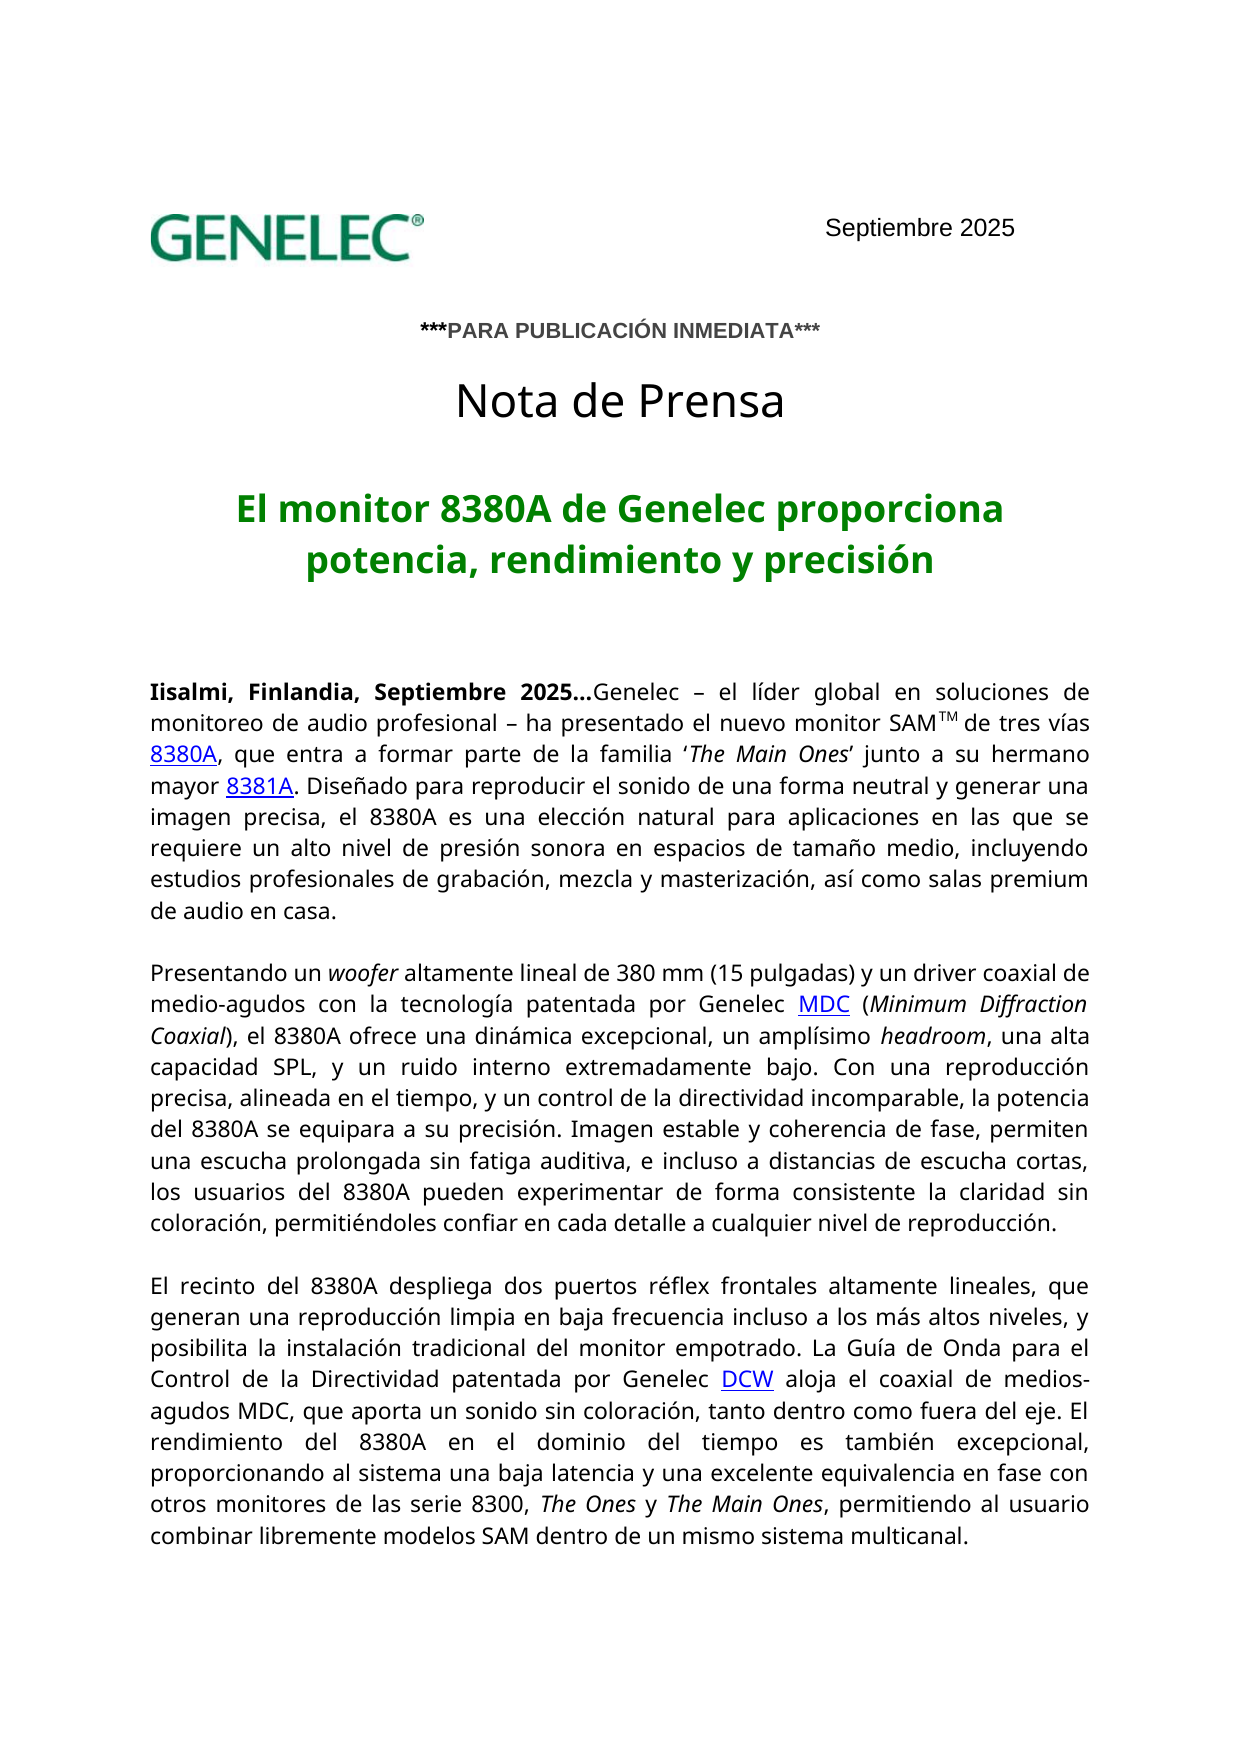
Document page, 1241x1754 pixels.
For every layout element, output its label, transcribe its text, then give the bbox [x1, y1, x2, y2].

text Nota de Prensa [150, 369, 1090, 431]
text Presentando un woofer altamente lineal de 380 mm (15 pulgadas) y un driver coaxial de medio-agudos con la tecnología patentada por Genelec MDC (Minimum Diffraction Coaxial), el 8380A ofrece una dinámica excepcional, un amplísimo headroom, una alta capacidad SPL, y un ruido interno extremadamente bajo. Con una reproducción precisa, alineada en el tiempo, y un control de la directividad incomparable, la potencia del 8380A se equipara a su precisión. Imagen estable y coherencia de fase, permiten una escucha prolongada sin fatiga auditiva, e incluso a distancias de escucha cortas, los usuarios del 8380A pueden experimentar de forma consistente la claridad sin coloración, permitiéndoles confiar en cada detalle a cualquier nivel de reproducción. [150, 957, 1090, 1238]
text El monitor 8380A de Genelec proporciona potencia, rendimiento y precisión [150, 482, 1090, 584]
text Iisalmi, Finlandia, Septiembre 2025…Genelec – el líder global en soluciones de monitoreo de audio profesional – ha presentado el nuevo monitor SAMTM de tres vías 8380A, que entra a formar parte de la familia ‘The Main Ones’ junto a su hermano mayor 8381A. Diseñado para reproducir el sonido de una forma neutral y generar una imagen precisa, el 8380A es una elección natural para aplicaciones en las que se requiere un alto nivel de presión sonora en espacios de tamaño medio, incluyendo estudios profesionales de grabación, mezcla y masterización, así como salas premium de audio en casa. [150, 676, 1090, 926]
text Septiembre 2025 [825, 213, 1090, 242]
text El recinto del 8380A despliega dos puertos réflex frontales altamente lineales, que generan una reproducción limpia en baja frecuencia incluso a los más altos niveles, y posibilita la instalación tradicional del monitor empotrado. La Guía de Onda para el Control de la Directividad patentada por Genelec DCW aloja el coaxial de medios-agudos MDC, que aporta un sonido sin coloración, tanto dentro como fuera del eje. El rendimiento del 8380A en el dominio del tiempo es también excepcional, proporcionando al sistema una baja latencia y una excelente equivalencia en fase con otros monitores de las serie 8300, The Ones y The Main Ones, permitiendo al usuario combinar libremente modelos SAM dentro de un mismo sistema multicanal. [150, 1269, 1090, 1551]
text ***PARA PUBLICACIÓN INMEDIATA*** [150, 317, 1090, 343]
picture [150, 214, 424, 269]
